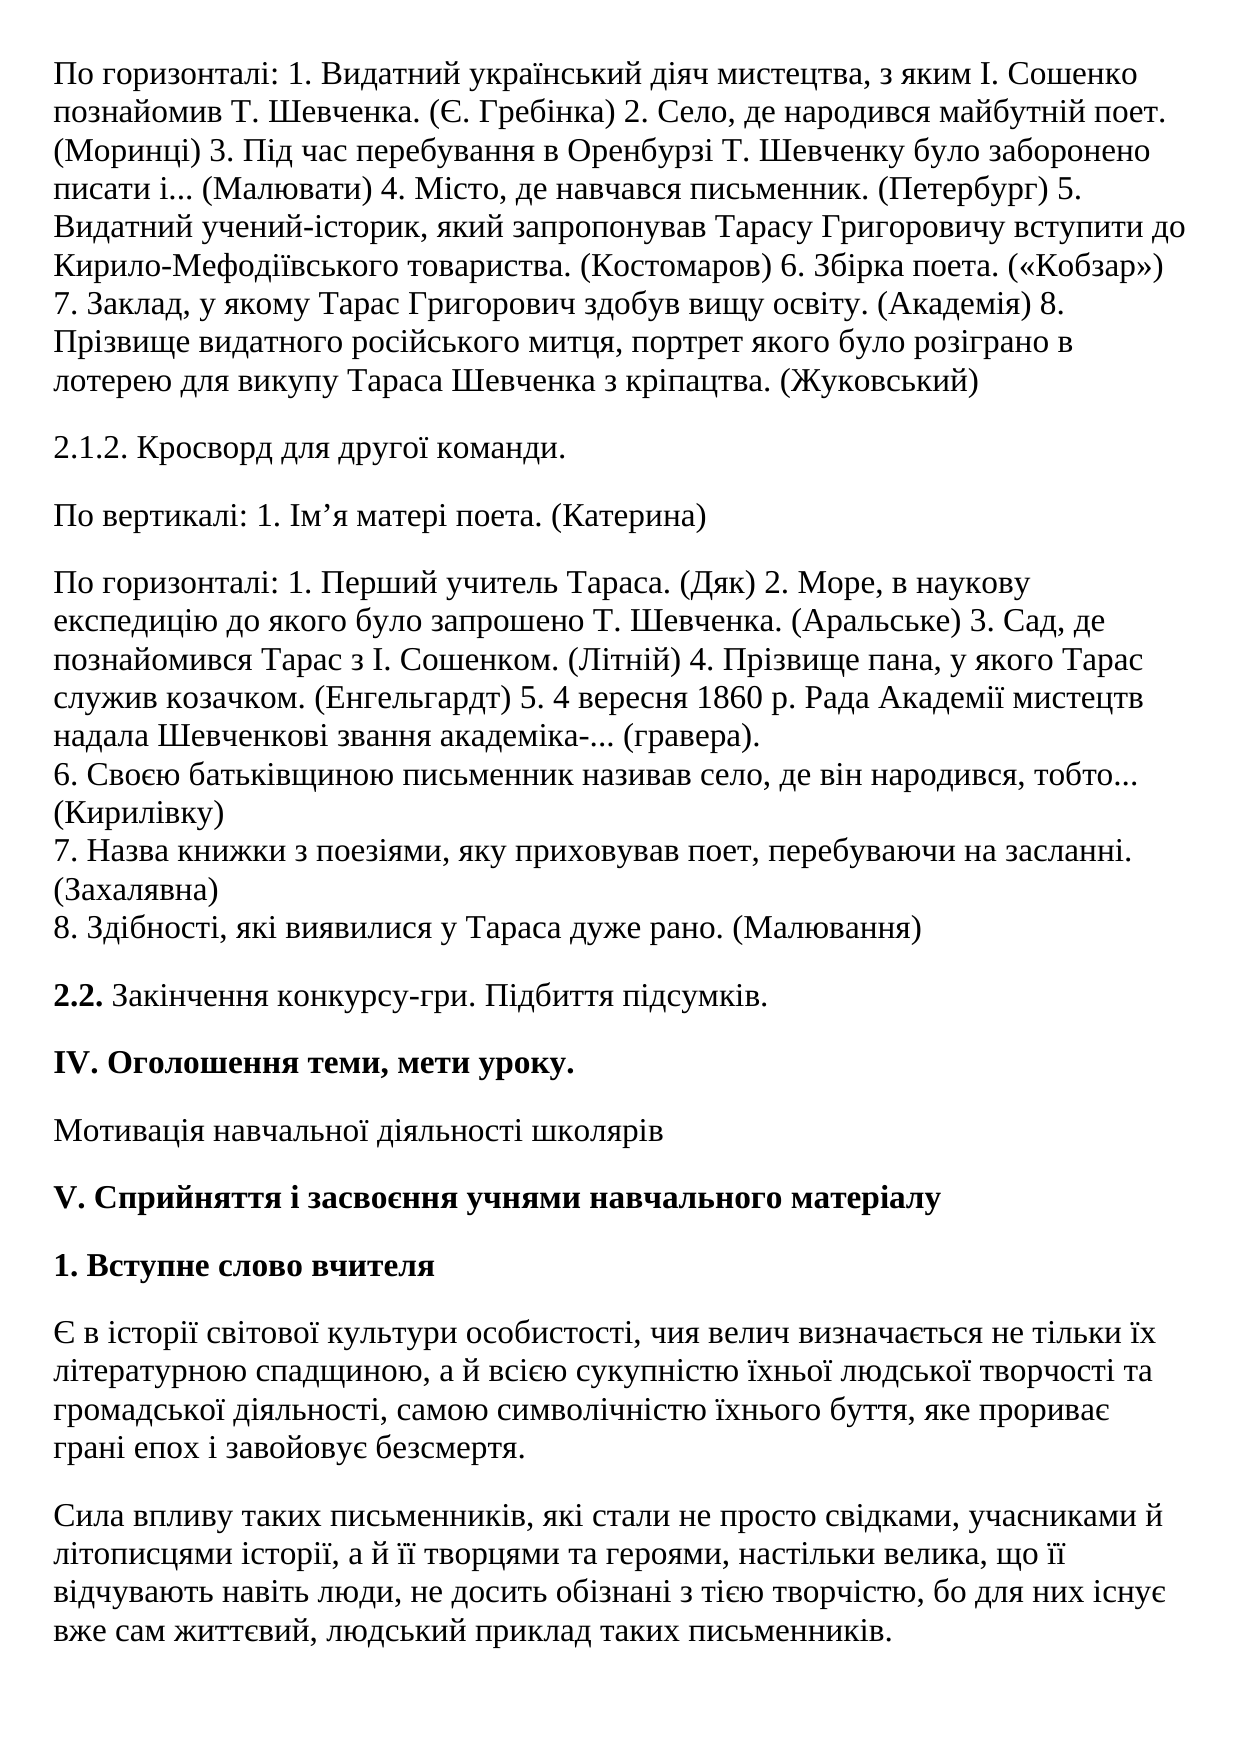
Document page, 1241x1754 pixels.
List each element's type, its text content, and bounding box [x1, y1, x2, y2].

text Є в історії світової культури особистості, чия велич визначається не тільки їх літературною спадщиною, а й всією сукупністю їхньої людської творчості та громадської діяльності, самою символічністю їхнього буття, яке прориває грані епох і завойовує безсмертя. [53, 1312, 1187, 1466]
text 2.1.2. Кросворд для другої команди. [53, 427, 1187, 466]
text Мотивація навчальної діяльності школярів [53, 1110, 1187, 1148]
text По горизонталі: 1. Видатний український діяч мистецтва, з яким І. Сошенко познайомив Т. Шевченка. (Є. Гребінка) 2. Село, де народився майбутній поет. (Моринці) 3. Під час перебування в Оренбурзі Т. Шевченку було заборонено писати і... (Малювати) 4. Місто, де навчався письменник. (Петербург) 5. Видатний учений-історик, який запропонував Тарасу Григоровичу вступити до Кирило-Мефодіївського товариства. (Костомаров) 6. Збірка поета. («Кобзар») 7. Заклад, у якому Тарас Григорович здобув вищу освіту. (Академія) 8. Прізвище видатного російського митця, портрет якого було розіграно в лотерею для викупу Тараса Шевченка з кріпацтва. (Жуковський) [53, 53, 1187, 398]
text По вертикалі: 1. Ім’я матері поета. (Катерина) [53, 495, 1187, 533]
text По горизонталі: 1. Перший учитель Тараса. (Дяк) 2. Море, в наукову експедицію до якого було запрошено Т. Шевченка. (Аральське) 3. Сад, де познайомився Тарас з І. Сошенком. (Літній) 4. Прізвище пана, у якого Тарас служив козачком. (Енгельгардт) 5. 4 вересня 1860 р. Рада Академії мистецтв надала Шевченкові звання академіка-... (гравера). 6. Своєю батьківщиною письменник називав село, де він народився, тобто... (Кирилівку) 7. Назва книжки з поезіями, яку приховував поет, перебуваючи на засланні. (Захалявна) 8. Здібності, які виявилися у Тараса дуже рано. (Малювання) [53, 562, 1187, 946]
text IV. Оголошення теми, мети уроку. [53, 1042, 1187, 1081]
text 2.2. Закінчення конкурсу-гри. Підбиття підсумків. [53, 975, 1187, 1013]
text 1. Вступне слово вчителя [53, 1245, 1187, 1283]
text V. Сприйняття і засвоєння учнями навчального матеріалу [53, 1177, 1187, 1216]
text Сила впливу таких письменників, які стали не просто свідками, учасниками й літописцями історії, а й її творцями та героями, настільки велика, що її відчувають навіть люди, не досить обізнані з тією творчістю, бо для них існує вже сам життєвий, людський приклад таких письменників. [53, 1495, 1187, 1648]
